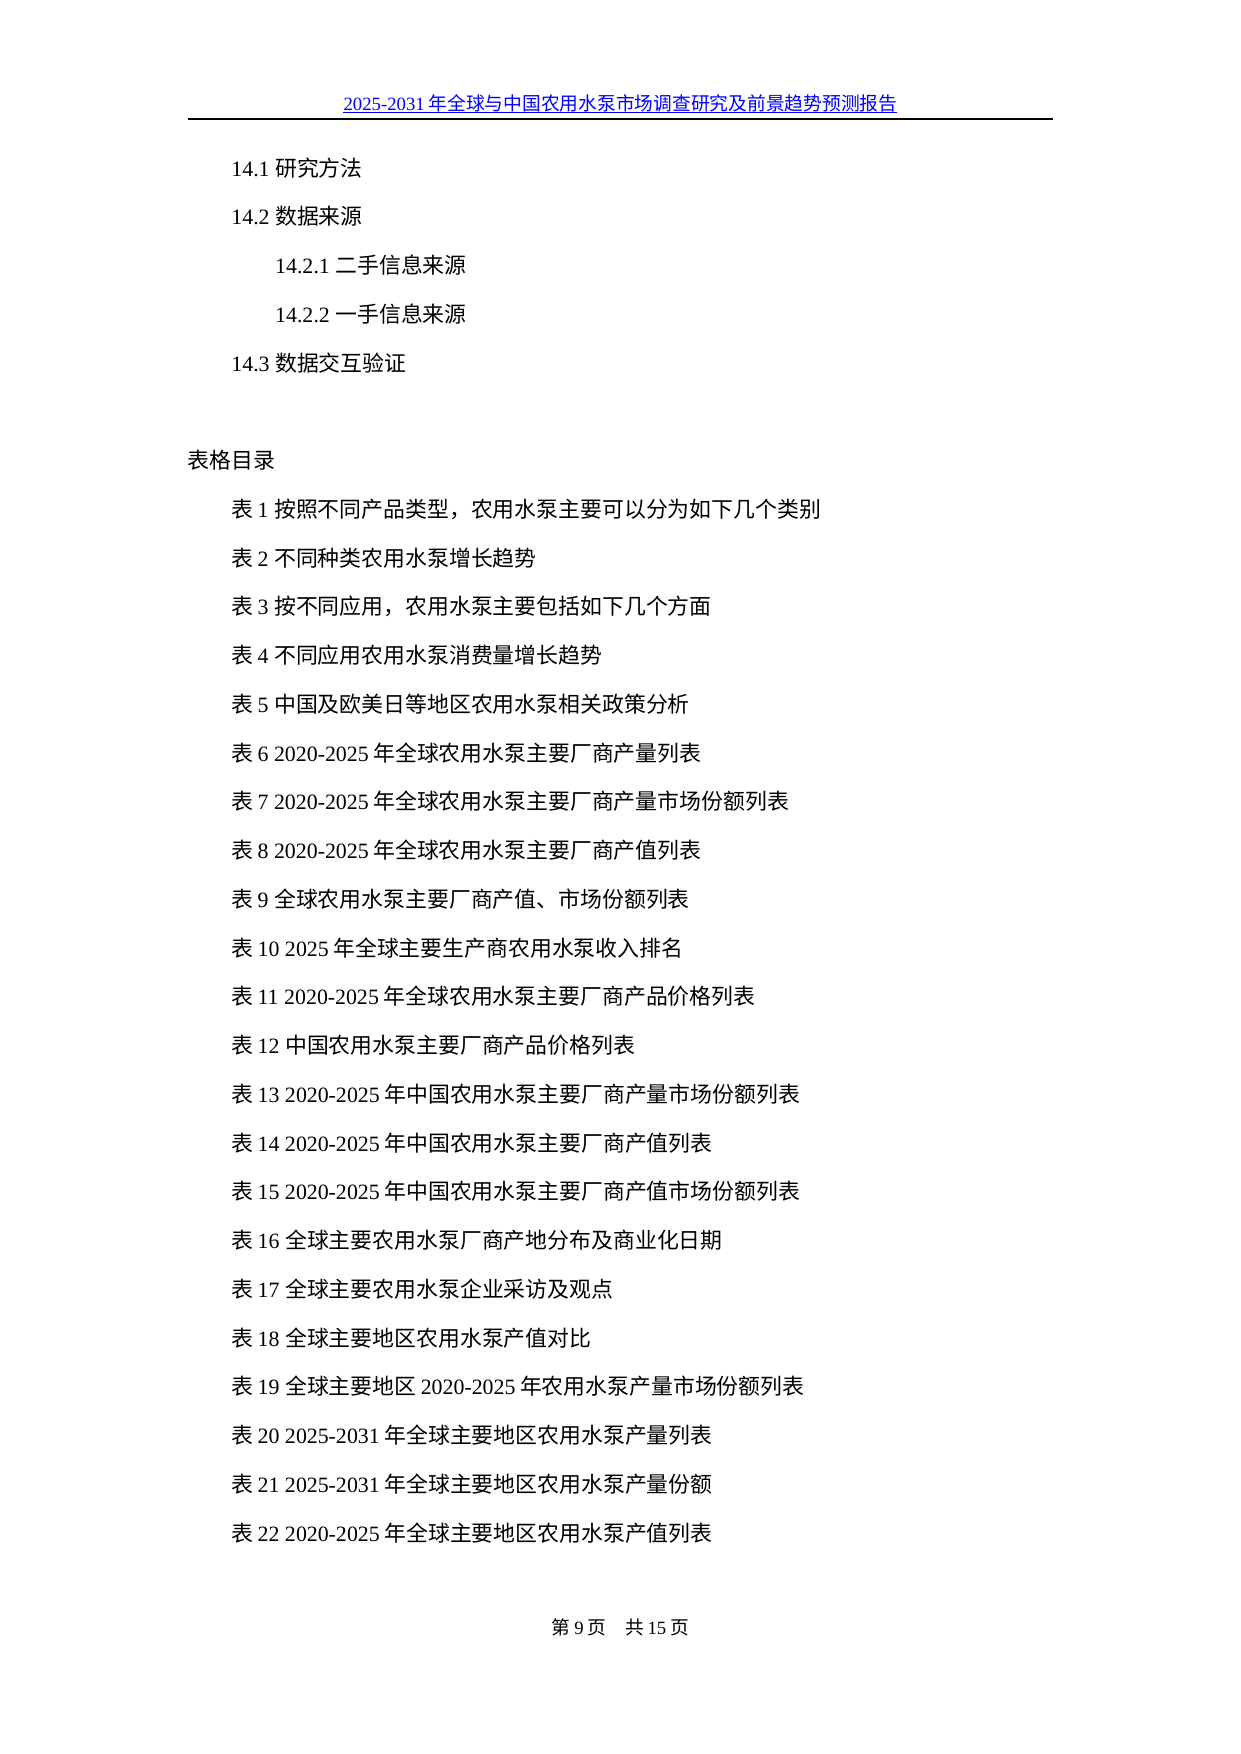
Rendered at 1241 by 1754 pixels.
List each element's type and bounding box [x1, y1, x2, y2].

text [187, 150, 1053, 1548]
